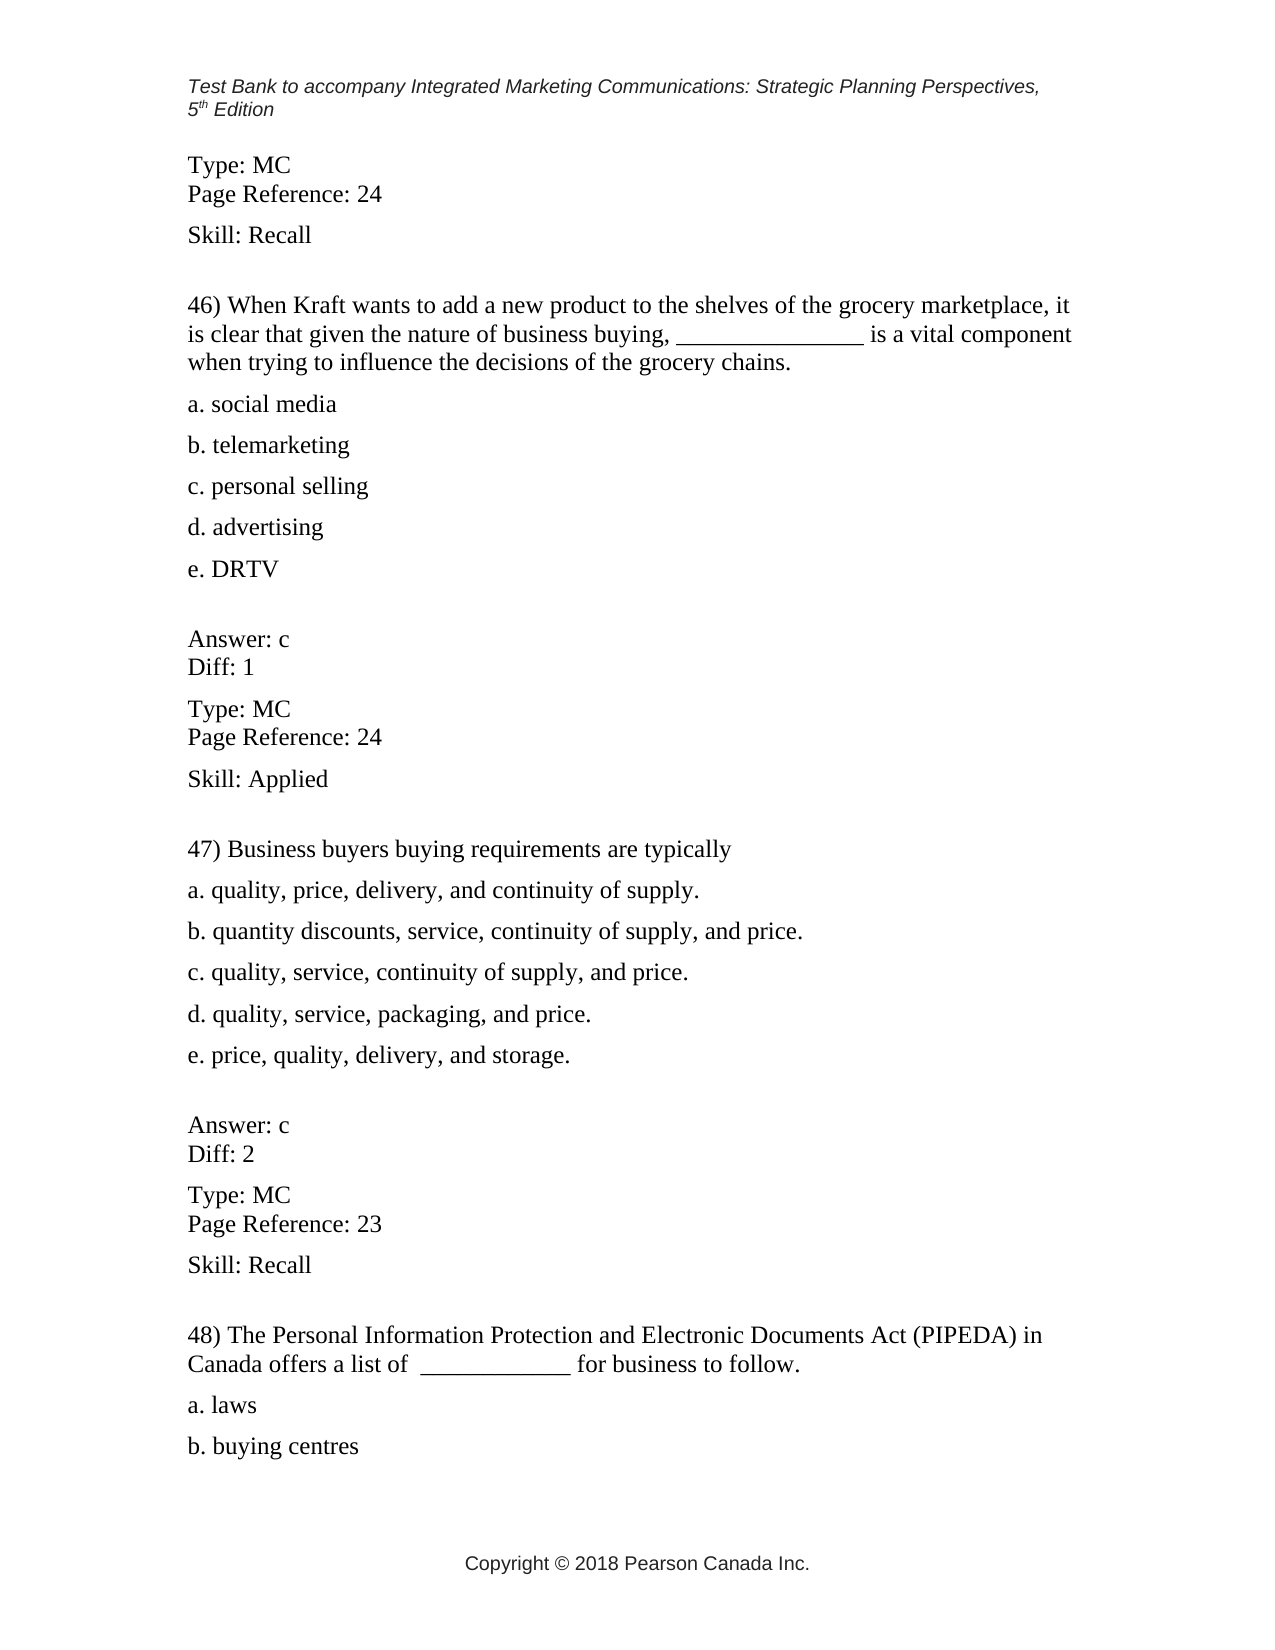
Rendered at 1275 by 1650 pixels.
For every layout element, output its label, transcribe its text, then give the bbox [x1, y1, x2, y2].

text d. advertising [187, 512, 1087, 541]
text 46) When Kraft wants to add a new product to the shelves of the grocery marketplace, it is clear that given the nature of business buying, _______________ is a vital component when trying to influence the decisions of the grocery chains. [187, 290, 1087, 376]
text Type: MC [187, 694, 1087, 722]
text Answer: c [187, 624, 1087, 652]
text b. telemarketing [187, 430, 1087, 459]
text Page Reference: 23 [187, 1209, 1087, 1237]
text a. social media [187, 389, 1087, 417]
text Type: MC [187, 150, 1087, 179]
text e. price, quality, delivery, and storage. [187, 1040, 1087, 1069]
text 48) The Personal Information Protection and Electronic Documents Act (PIPEDA) in Canada offers a list of ____________ for business to follow. [187, 1320, 1087, 1377]
text Skill: Recall [187, 1250, 1087, 1279]
text Page Reference: 24 [187, 179, 1087, 207]
text Answer: c [187, 1110, 1087, 1139]
text c. quality, service, continuity of supply, and price. [187, 957, 1087, 986]
text b. quantity discounts, service, continuity of supply, and price. [187, 916, 1087, 945]
text b. buying centres [187, 1431, 1087, 1460]
text Skill: Applied [187, 764, 1087, 792]
text Type: MC [187, 1180, 1087, 1209]
text 47) Business buyers buying requirements are typically [187, 834, 1087, 862]
text Diff: 1 [187, 652, 1087, 681]
text d. quality, service, packaging, and price. [187, 999, 1087, 1027]
text a. laws [187, 1390, 1087, 1419]
text Diff: 2 [187, 1139, 1087, 1167]
text e. DRTV [187, 554, 1087, 582]
text Page Reference: 24 [187, 722, 1087, 751]
text Skill: Recall [187, 220, 1087, 249]
text c. personal selling [187, 471, 1087, 500]
text a. quality, price, delivery, and continuity of supply. [187, 875, 1087, 904]
